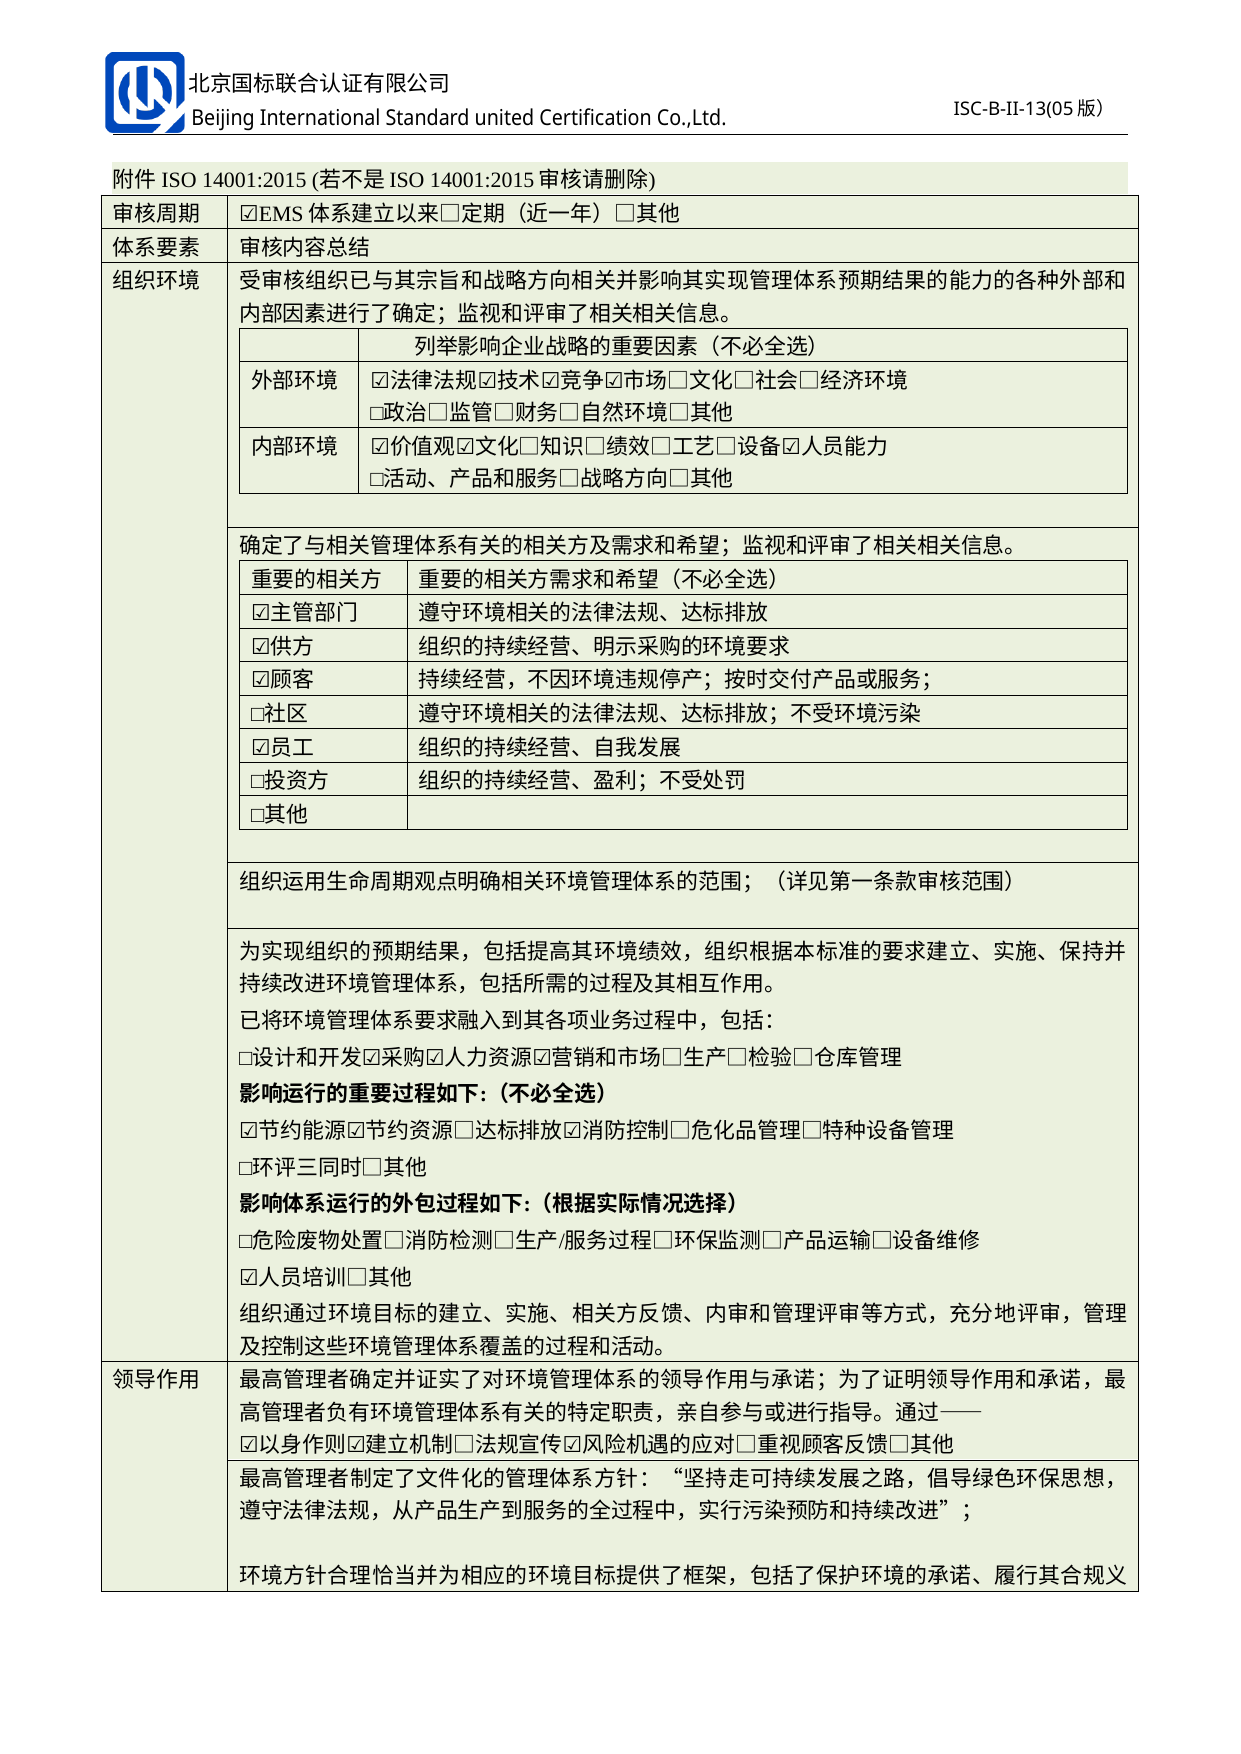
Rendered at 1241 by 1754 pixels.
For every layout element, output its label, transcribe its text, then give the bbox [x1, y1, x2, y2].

table_cell 为实现组织的预期结果，包括提高其环境绩效，组织根据本标准的要求建立、实施、保持并持续改进环境管理体系，包括所需的过程及其相互作用。 已将环境管理体系要求融入到其各项业务过程中，包括： □设计和开发☑采购☑人力资源☑营销和市场□生产□检验□仓库管理 影响运行的重要过程如下:（不必全选） ☑节约能源☑节约资源□达标排放☑消防控制□危化品管理□特种设备管理 □环评三同时□其他 影响体系运行的外包过程如下:（根据实际情况选择） □危险废物处置□消防检测□生产/服务过程□环保监测□产品运输□设备维修 ☑人员培训□其他 组织通过环境目标的建立、实施、相关方反馈、内审和管理评审等方式，充分地评审，管理及控制这些环境管理体系覆盖的过程和活动。 [228, 929, 1138, 1361]
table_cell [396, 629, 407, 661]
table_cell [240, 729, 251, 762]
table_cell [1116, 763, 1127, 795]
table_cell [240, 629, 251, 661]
table_cell 领导作用 [102, 1362, 227, 1591]
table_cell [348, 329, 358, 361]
table_cell 确定了与相关管理体系有关的相关方及需求和希望；监视和评审了相关相关信息。 [240, 595, 407, 628]
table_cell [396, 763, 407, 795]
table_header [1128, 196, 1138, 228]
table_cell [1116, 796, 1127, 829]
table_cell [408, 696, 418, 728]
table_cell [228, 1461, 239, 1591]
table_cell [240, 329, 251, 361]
picture [105, 52, 185, 133]
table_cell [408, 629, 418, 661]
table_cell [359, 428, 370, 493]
table_cell 确定了与相关管理体系有关的相关方及需求和希望；监视和评审了相关相关信息。 [240, 662, 407, 695]
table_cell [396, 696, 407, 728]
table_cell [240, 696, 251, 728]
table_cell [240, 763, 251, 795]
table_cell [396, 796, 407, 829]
text 附件 ISO 14001:2015 (若不是ISO 14001:2015审核请删除) [112, 162, 1128, 194]
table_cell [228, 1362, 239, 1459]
table_cell 确定了与相关管理体系有关的相关方及需求和希望；监视和评审了相关相关信息。 [408, 595, 1127, 628]
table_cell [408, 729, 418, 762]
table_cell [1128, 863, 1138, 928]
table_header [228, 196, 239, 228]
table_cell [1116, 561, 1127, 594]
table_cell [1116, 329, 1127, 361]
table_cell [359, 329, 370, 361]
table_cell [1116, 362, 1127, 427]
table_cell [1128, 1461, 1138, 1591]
table_cell 受审核组织已与其宗旨和战略方向相关并影响其实现管理体系预期结果的能力的各种外部和内部因素进行了确定；监视和评审了相关相关信息。 [240, 428, 358, 493]
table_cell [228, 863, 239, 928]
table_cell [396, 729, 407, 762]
table_cell 组织环境 [102, 263, 227, 1361]
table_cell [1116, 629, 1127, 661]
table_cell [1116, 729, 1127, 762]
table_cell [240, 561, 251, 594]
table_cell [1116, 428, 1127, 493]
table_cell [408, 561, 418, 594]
table_cell 受审核组织已与其宗旨和战略方向相关并影响其实现管理体系预期结果的能力的各种外部和内部因素进行了确定；监视和评审了相关相关信息。 [240, 362, 358, 427]
table_cell 确定了与相关管理体系有关的相关方及需求和希望；监视和评审了相关相关信息。 [408, 662, 1127, 695]
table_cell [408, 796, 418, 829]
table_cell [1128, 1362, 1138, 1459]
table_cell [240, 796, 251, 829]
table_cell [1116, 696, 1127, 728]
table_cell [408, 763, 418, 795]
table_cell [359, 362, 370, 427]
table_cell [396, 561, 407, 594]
